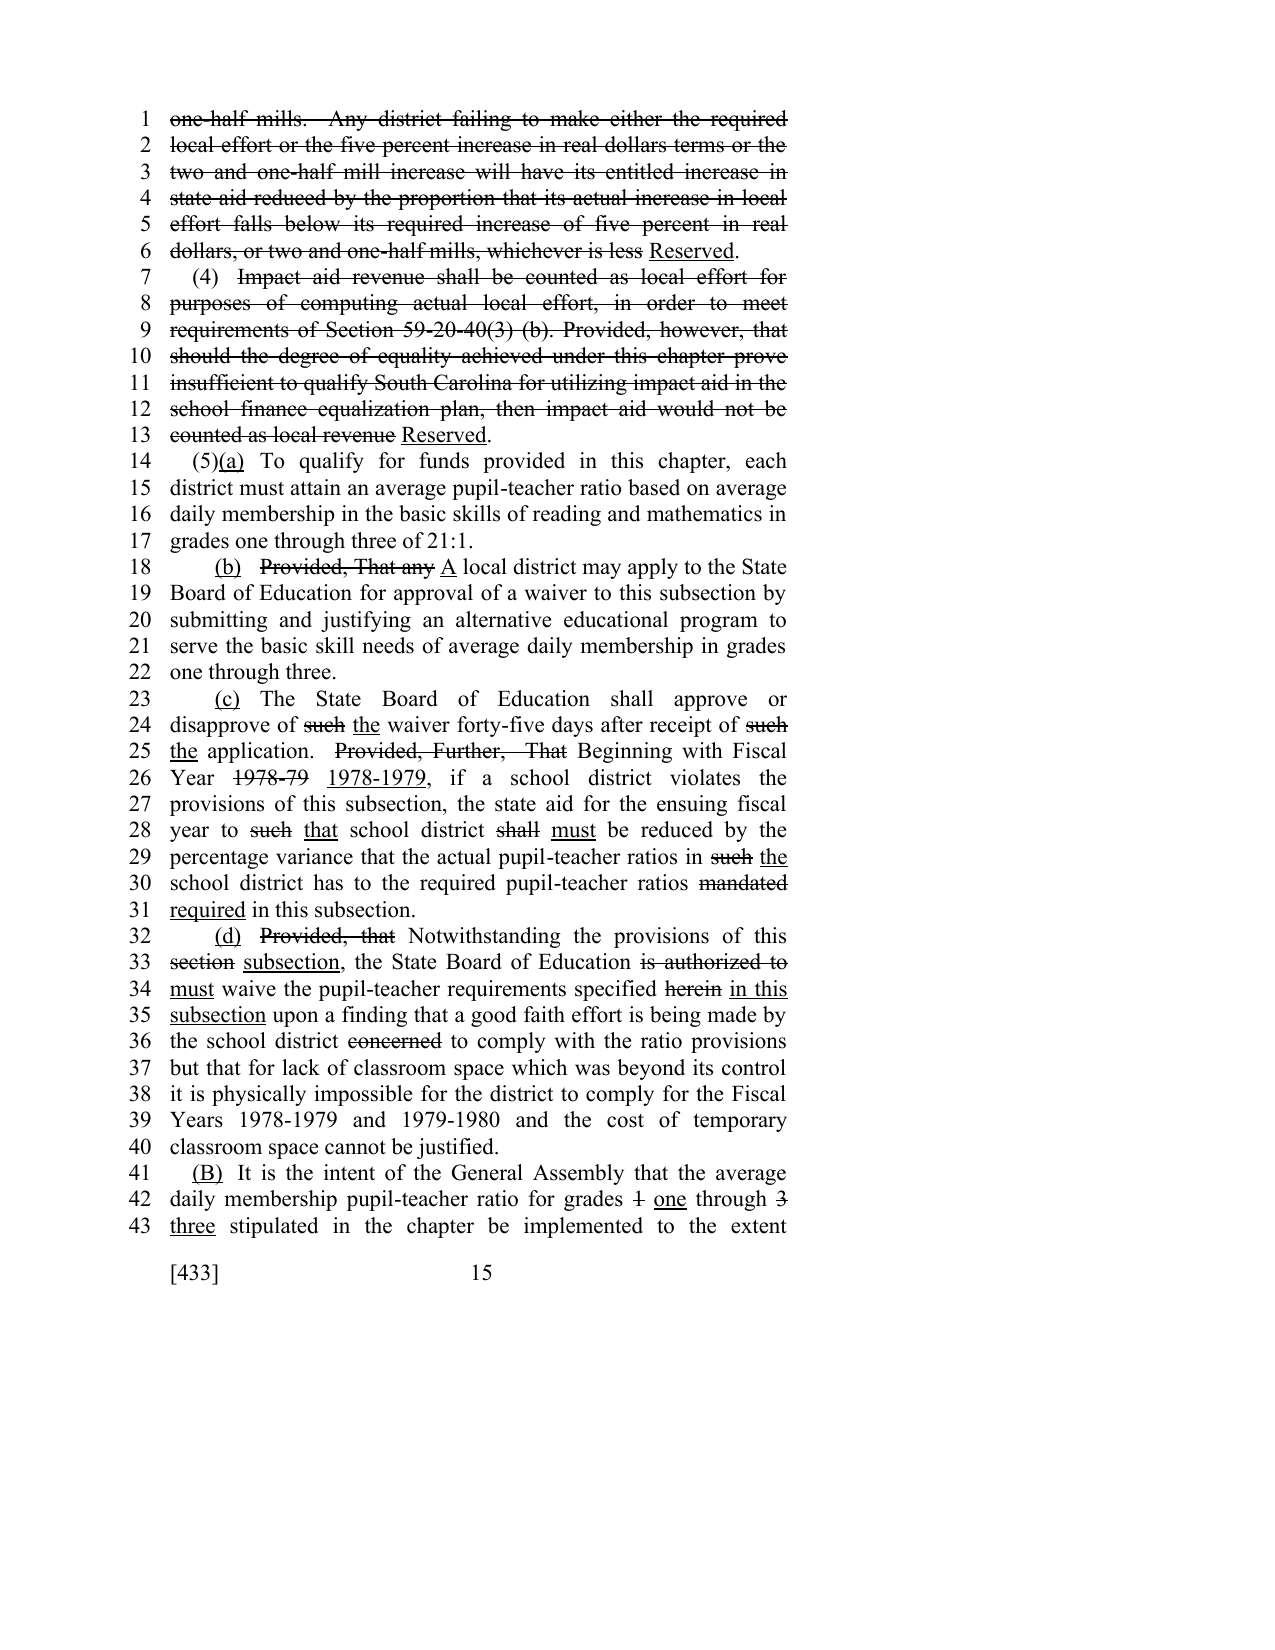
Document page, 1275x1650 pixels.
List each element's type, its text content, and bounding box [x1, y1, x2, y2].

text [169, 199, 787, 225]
text (b) Provided, That any A local district may apply to the State Board of Education for approval of a waiver to this subsection by submitting and justifying an alternative educational program to serve the basic skill needs of average daily membership in grades one through three. [169, 553, 787, 685]
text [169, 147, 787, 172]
text (5)(a) To qualify for funds provided in this chapter, each district must attain an average pupil-teacher ratio based on average daily membership in the basic skills of reading and mathematics in grades one through three of 21:1. [169, 448, 787, 553]
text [169, 1159, 787, 1238]
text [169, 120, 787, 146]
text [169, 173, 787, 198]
text (4) Impact aid revenue shall be counted as local effort for purposes of computing actual local effort, in order to meet requirements of Section 59-20-40(3) (b). Provided, however, that should the degree of equality achieved under this chapter prove insufficient to qualify South Carolina for utilizing impact aid in the school finance equalization plan, then impact aid would not be counted as local revenue Reserved. [169, 263, 787, 304]
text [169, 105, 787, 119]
text (c) The State Board of Education shall approve or disapprove of such the waiver forty-five days after receipt of such the application. Provided, Further, That Beginning with Fiscal Year 1978-79 1978-1979, if a school district violates the provisions of this subsection, the state aid for the ensuing fiscal year to such that school district shall must be reduced by the percentage variance that the actual pupil-teacher ratios in such the school district has to the required pupil-teacher ratios mandated required in this subsection. [169, 685, 787, 922]
text (d) Provided, that Notwithstanding the provisions of this section subsection, the State Board of Education is authorized to must waive the pupil-teacher requirements specified herein in this subsection upon a finding that a good faith effort is being made by the school district concerned to comply with the ratio provisions but that for lack of classroom space which was beyond its control it is physically impossible for the district to comply for the Fiscal Years 1978-1979 and 1979-1980 and the cost of temporary classroom space cannot be justified. [169, 922, 787, 1159]
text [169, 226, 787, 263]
